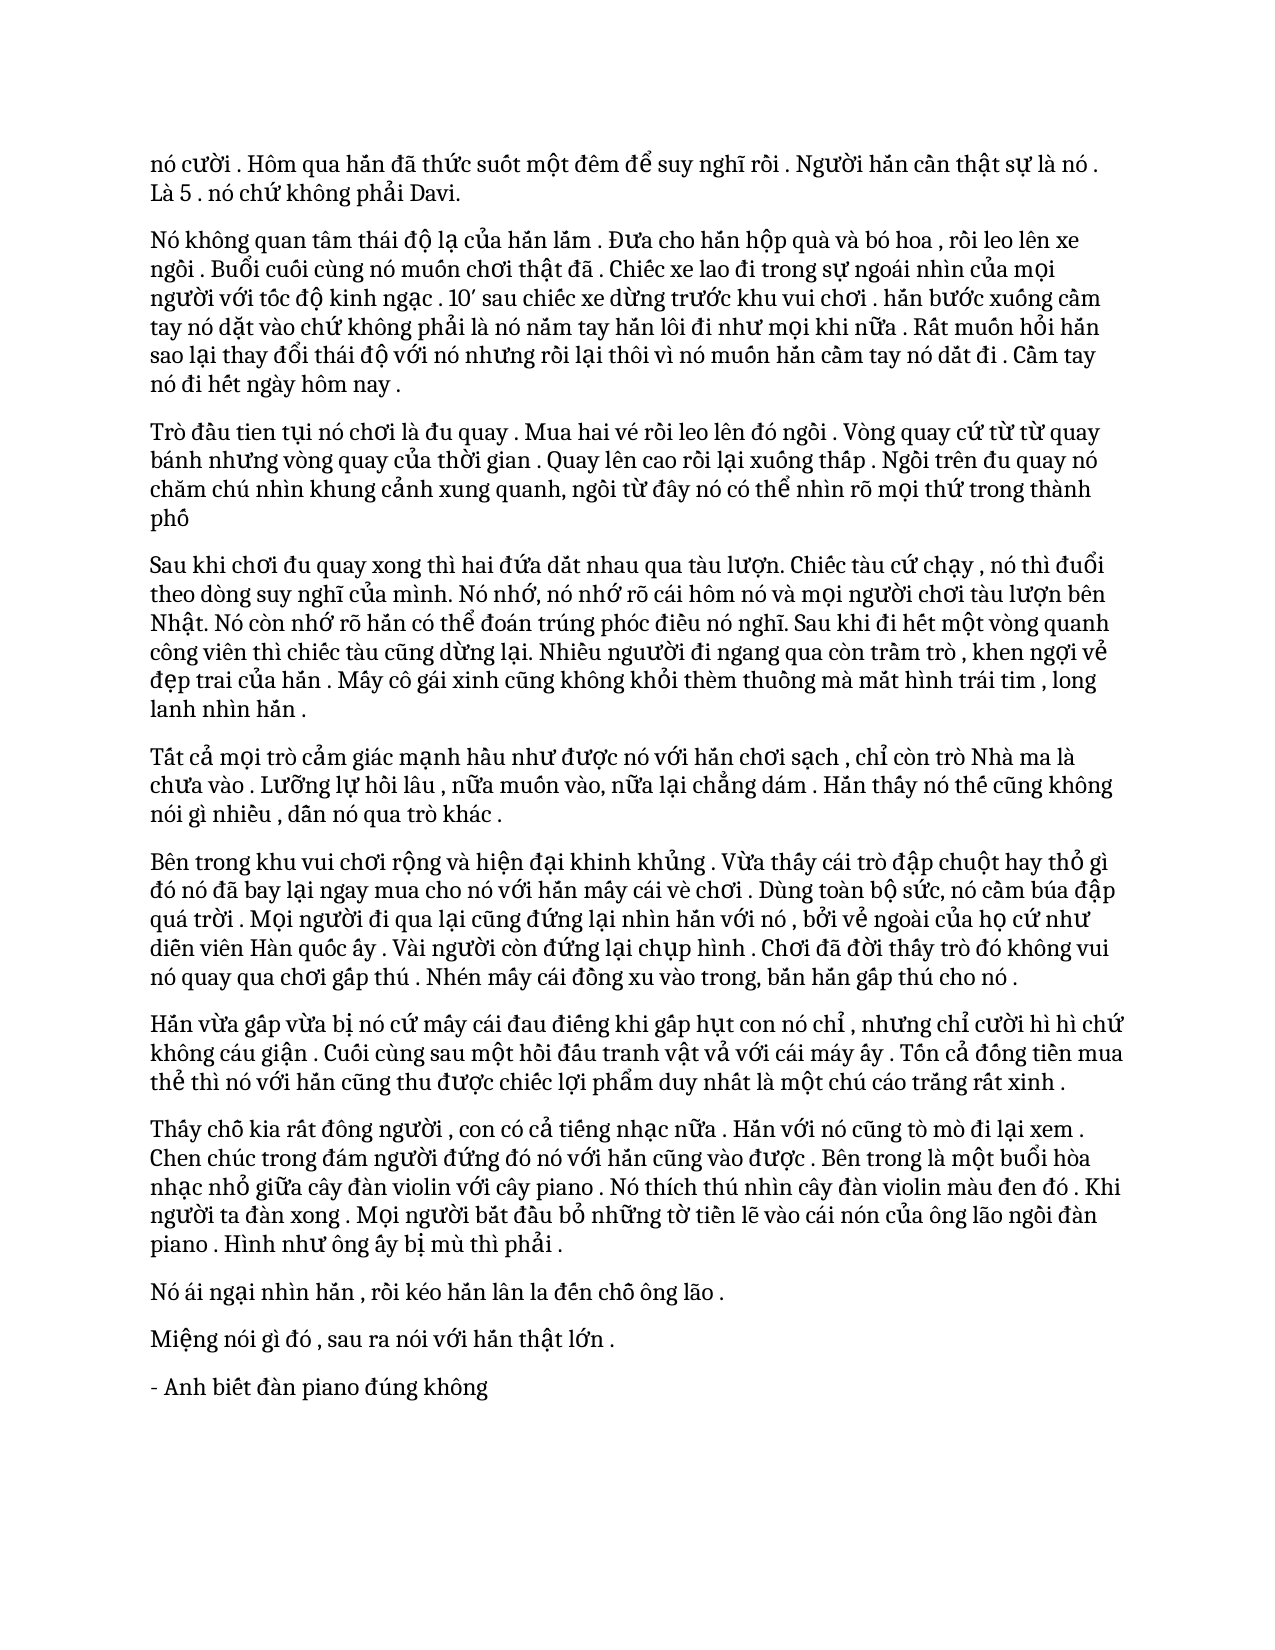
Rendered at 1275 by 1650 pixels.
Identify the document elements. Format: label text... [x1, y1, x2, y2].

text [150, 150, 1125, 207]
text Thấy chỗ kia rất đông người , con có cả tiếng nhạc nữa . Hắn với nó cũng tò mò đi lại xem . Chen chúc trong đám người đứng đó nó với hắn cũng vào được . Bên trong là một buổi hòa nhạc nhỏ giữa cây đàn violin với cây piano . Nó thích thú nhìn cây đàn violin màu đen đó . Khi người ta đàn xong . Mọi người bắt đầu bỏ những tờ tiền lẽ vào cái nón của ông lão ngồi đàn piano . Hình như ông ấy bị mù thì phải . [150, 1115, 1125, 1259]
text Miệng nói gì đó , sau ra nói với hắn thật lớn . [150, 1325, 1125, 1354]
text Nó ái ngại nhìn hắn , rồi kéo hắn lân la đến chỗ ông lão . [150, 1277, 1125, 1306]
text Trò đầu tien tụi nó chơi là đu quay . Mua hai vé rồi leo lên đó ngồi . Vòng quay cứ từ từ quay bánh nhưng vòng quay của thời gian . Quay lên cao rồi lại xuống thấp . Ngồi trên đu quay nó chăm chú nhìn khung cảnh xung quanh, ngồi từ đây nó có thể nhìn rõ mọi thứ trong thành phố [150, 417, 1125, 532]
text Tất cả mọi trò cảm giác mạnh hầu như được nó với hắn chơi sạch , chỉ còn trò Nhà ma là chưa vào . Lưỡng lự hồi lâu , nữa muốn vào, nữa lại chẳng dám . Hắn thấy nó thế cũng không nói gì nhiều , dẫn nó qua trò khác . [150, 742, 1125, 829]
text Nó không quan tâm thái độ lạ của hắn lắm . Đưa cho hắn hộp quà và bó hoa , rồi leo lên xe ngồi . Buổi cuối cùng nó muốn chơi thật đã . Chiếc xe lao đi trong sự ngoái nhìn của mọi người với tốc độ kinh ngạc . 10′ sau chiếc xe dừng trước khu vui chơi . hắn bước xuống cầm tay nó dặt vào chứ không phải là nó nắm tay hắn lôi đi như mọi khi nữa . Rất muốn hỏi hắn sao lại thay đổi thái độ với nó nhưng rồi lại thôi vì nó muốn hắn cầm tay nó dắt đi . Cầm tay nó đi hết ngày hôm nay . [150, 226, 1125, 399]
text Hắn vừa gấp vừa bị nó cứ mấy cái đau điếng khi gấp hụt con nó chỉ , nhưng chỉ cười hì hì chứ không cáu giận . Cuối cùng sau một hồi đấu tranh vật vả với cái máy ấy . Tốn cả đống tiền mua thẻ thì nó với hắn cũng thu được chiếc lợi phẩm duy nhất là một chú cáo trắng rất xinh . [150, 1010, 1125, 1096]
text - Anh biết đàn piano đúng không [150, 1372, 1125, 1401]
text Sau khi chơi đu quay xong thì hai đứa dắt nhau qua tàu lượn. Chiếc tàu cứ chạy , nó thì đuổi theo dòng suy nghĩ của mình. Nó nhớ, nó nhớ rõ cái hôm nó và mọi người chơi tàu lượn bên Nhật. Nó còn nhớ rõ hắn có thể đoán trúng phóc điều nó nghĩ. Sau khi đi hết một vòng quanh công viên thì chiếc tàu cũng dừng lại. Nhiều nguười đi ngang qua còn trầm trò , khen ngợi vẻ đẹp trai của hắn . Mấy cô gái xinh cũng không khỏi thèm thuồng mà mắt hình trái tim , long lanh nhìn hắn . [150, 551, 1125, 724]
text Bên trong khu vui chơi rộng và hiện đại khinh khủng . Vừa thấy cái trò đập chuột hay thỏ gì đó nó đã bay lại ngay mua cho nó với hắn mấy cái vè chơi . Dùng toàn bộ sức, nó cầm búa đập quá trời . Mọi người đi qua lại cũng đứng lại nhìn hắn với nó , bởi vẻ ngoài của họ cứ như diễn viên Hàn quốc ấy . Vài người còn đứng lại chụp hình . Chơi đã đời thấy trò đó không vui nó quay qua chơi gấp thú . Nhén mấy cái đồng xu vào trong, bắn hắn gấp thú cho nó . [150, 847, 1125, 991]
